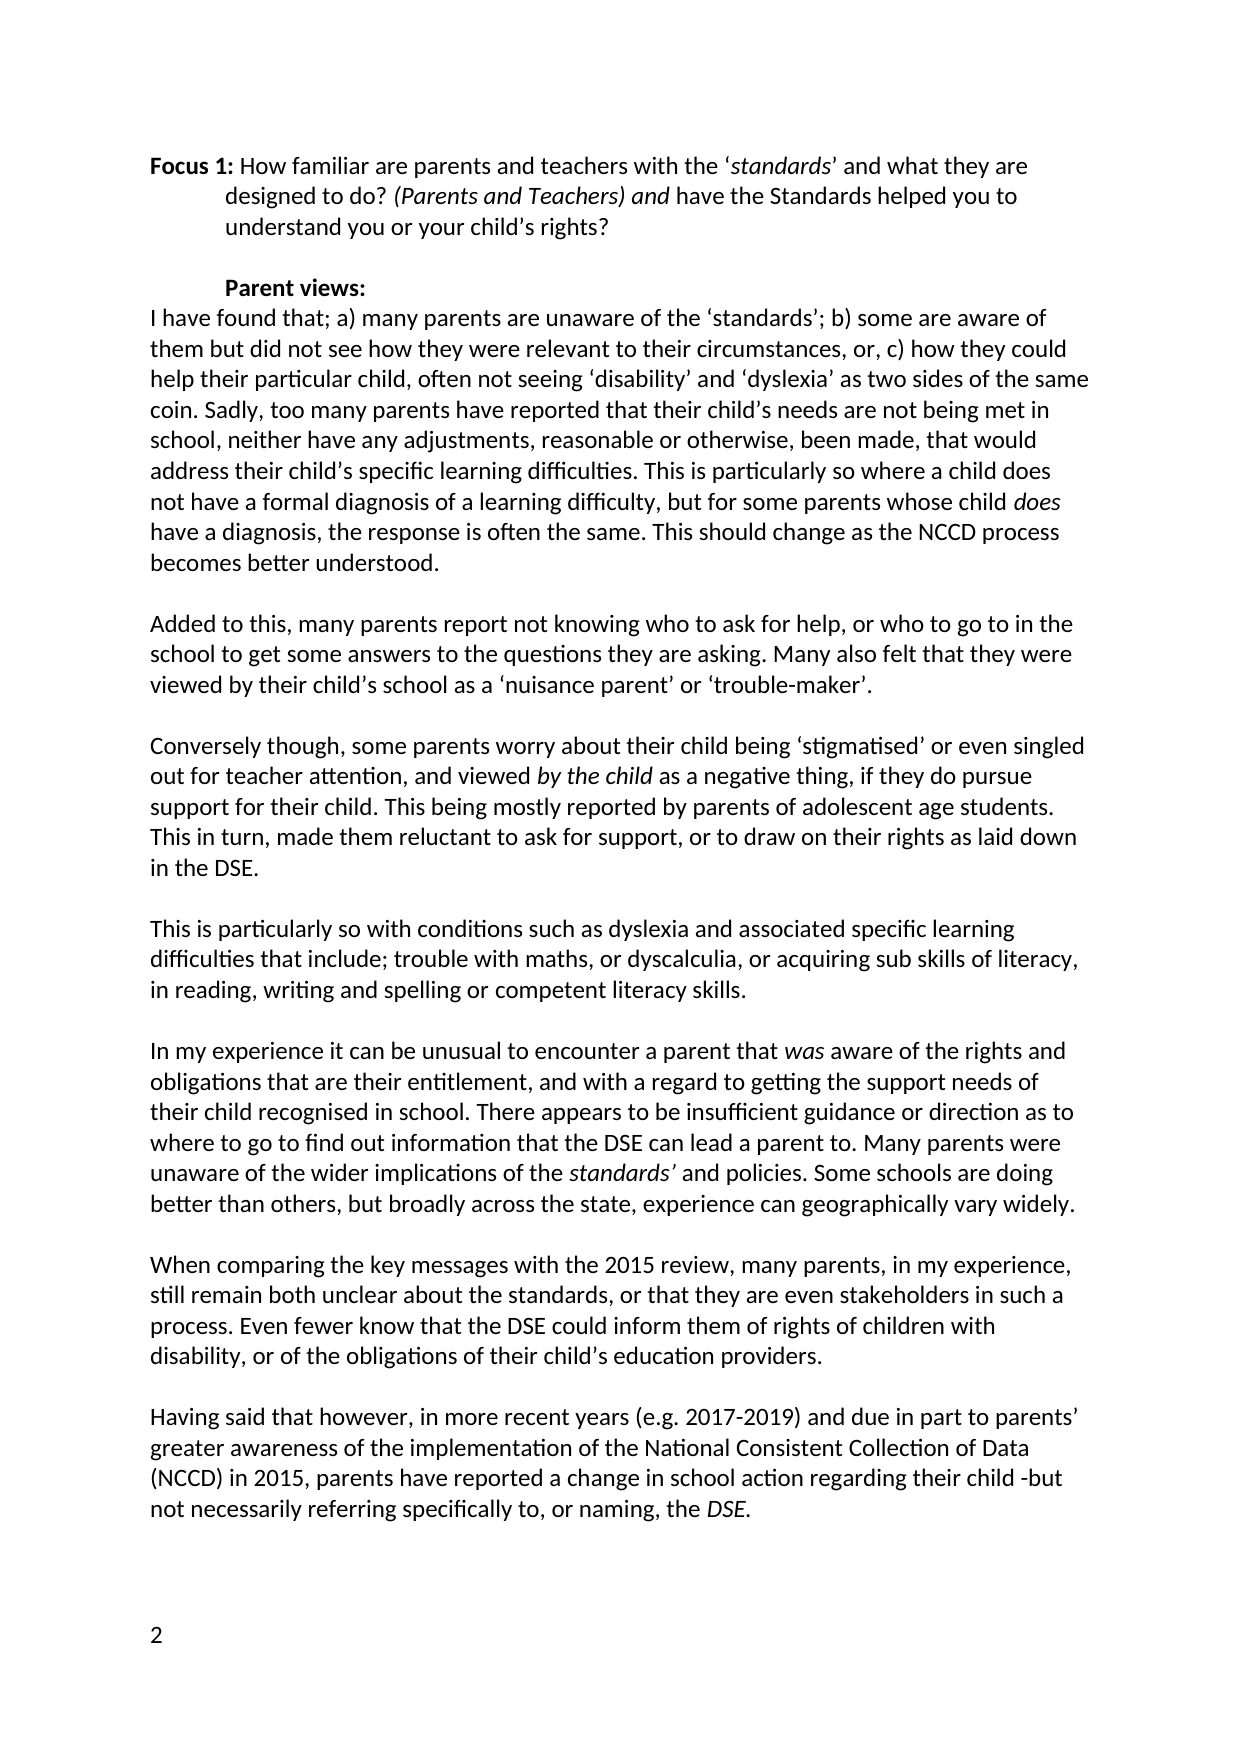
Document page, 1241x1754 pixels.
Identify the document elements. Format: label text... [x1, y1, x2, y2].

text I have found that; a) many parents are unaware of the ‘standards’; b) some are aware of them but did not see how they were relevant to their circumstances, or, c) how they could help their particular child, often not seeing ‘disability’ and ‘dyslexia’ as two sides of the same coin. Sadly, too many parents have reported that their child’s needs are not being met in school, neither have any adjustments, reasonable or otherwise, been made, that would address their child’s specific learning difficulties. This is particularly so where a child does not have a formal diagnosis of a learning difficulty, but for some parents whose child does have a diagnosis, the response is often the same. This should change as the NCCD process becomes better understood. [150, 303, 1090, 577]
text Conversely though, some parents worry about their child being ‘stigmatised’ or even singled out for teacher attention, and viewed by the child as a negative thing, if they do pursue support for their child. This being mostly reported by parents of adolescent age students. This in turn, made them reluctant to ask for support, or to draw on their rights as laid down in the DSE. [150, 730, 1090, 882]
text This is particularly so with conditions such as dyslexia and associated specific learning difficulties that include; trouble with maths, or dyscalculia, or acquiring sub skills of literacy, in reading, writing and spelling or competent literacy skills. [150, 913, 1090, 1004]
text Focus 1: How familiar are parents and teachers with the ‘standards’ and what they are designed to do? (Parents and Teachers) and have the Standards helped you to understand you or your child’s rights? [150, 150, 1090, 242]
text Added to this, many parents report not knowing who to ask for help, or who to go to in the school to get some answers to the questions they are asking. Many also felt that they were viewed by their child’s school as a ‘nuisance parent’ or ‘trouble-maker’. [150, 608, 1090, 699]
text Parent views: [150, 272, 1090, 303]
text When comparing the key messages with the 2015 review, many parents, in my experience, still remain both unclear about the standards, or that they are even stakeholders in such a process. Even fewer know that the DSE could inform them of rights of children with disability, or of the obligations of their child’s education providers. [150, 1249, 1090, 1371]
text Having said that however, in more recent years (e.g. 2017-2019) and due in part to parents’ greater awareness of the implementation of the National Consistent Collection of Data (NCCD) in 2015, parents have reported a change in school action regarding their child -but not necessarily referring specifically to, or naming, the DSE. [150, 1401, 1090, 1523]
text In my experience it can be unusual to encounter a parent that was aware of the rights and obligations that are their entitlement, and with a regard to getting the support needs of their child recognised in school. There appears to be insufficient guidance or direction as to where to go to find out information that the DSE can lead a parent to. Many parents were unaware of the wider implications of the standards’ and policies. Some schools are doing better than others, but broadly across the state, experience can geographically vary widely. [150, 1035, 1090, 1218]
